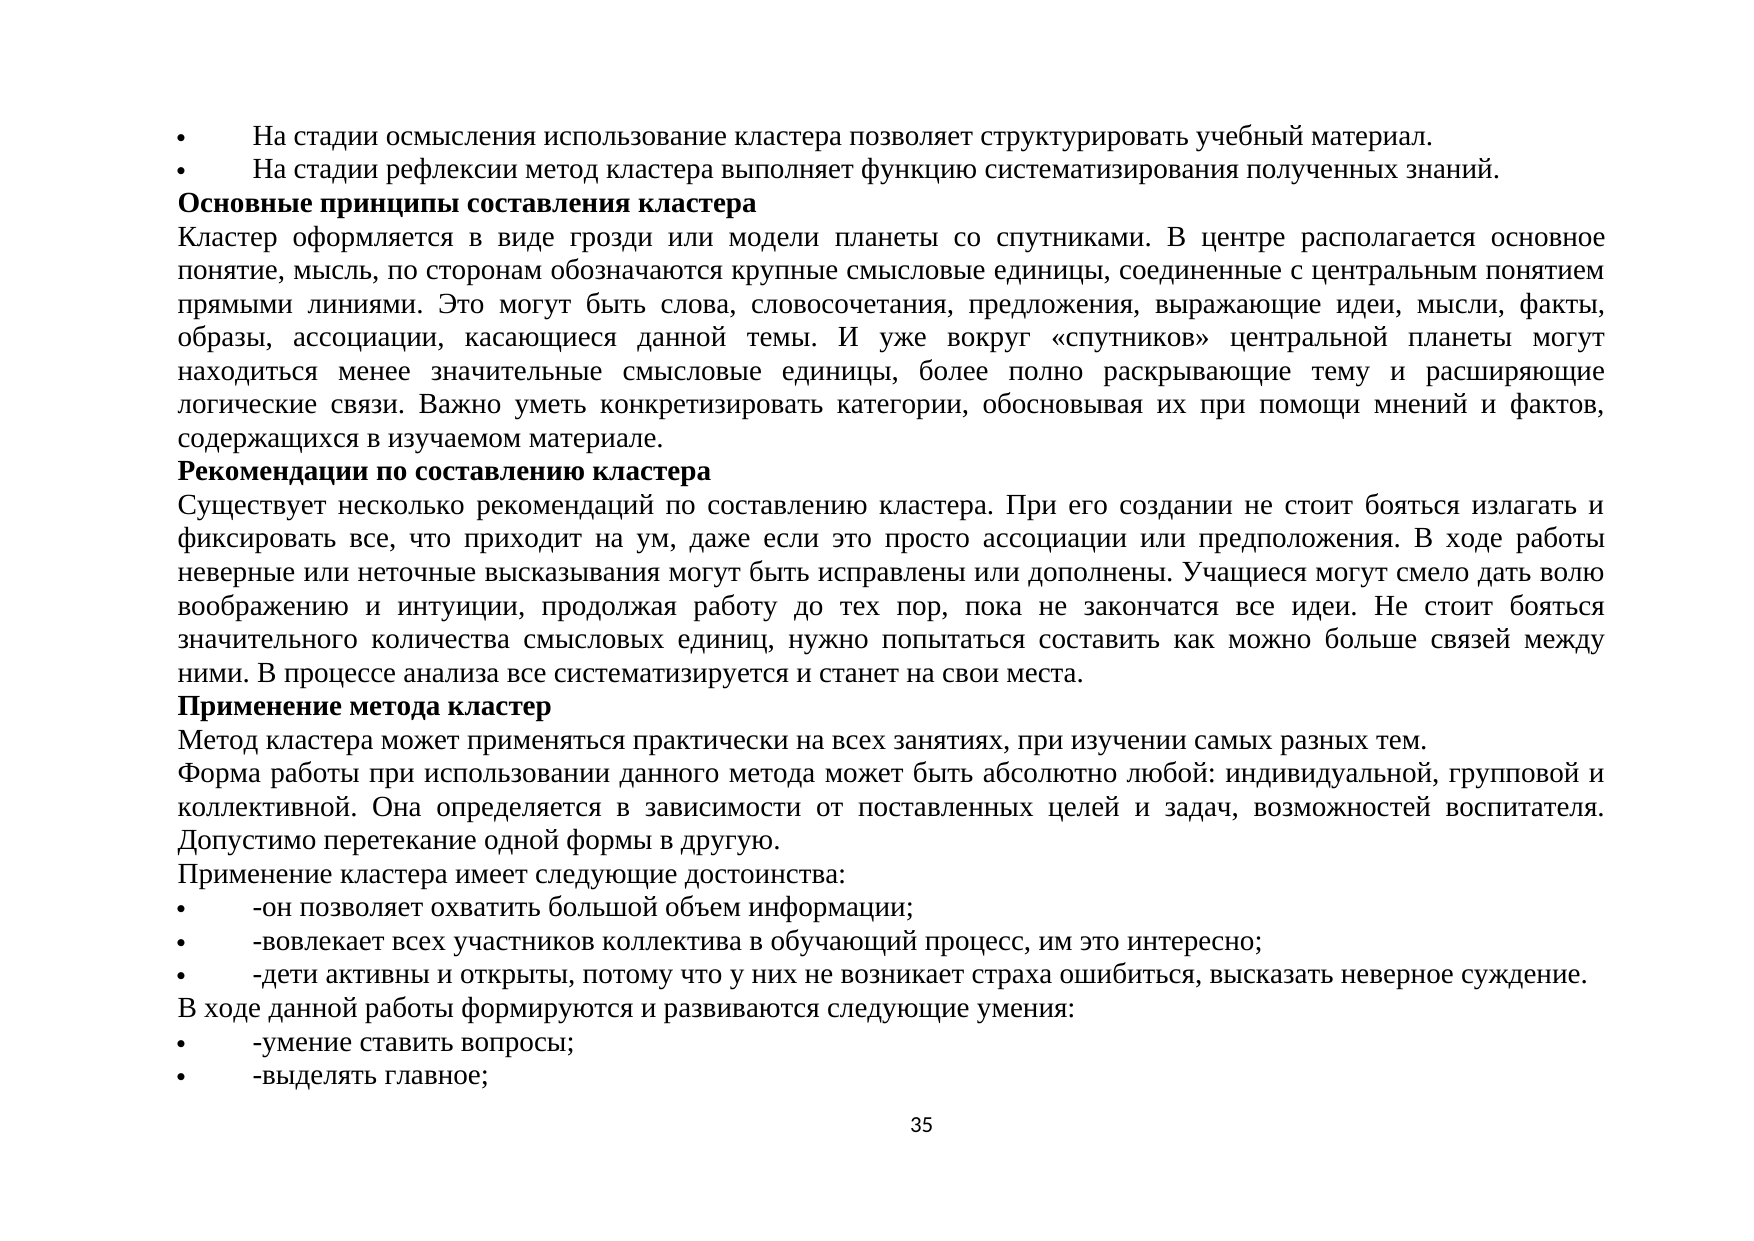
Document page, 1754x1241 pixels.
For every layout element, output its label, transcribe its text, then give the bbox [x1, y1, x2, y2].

list На стадии рефлексии метод кластера выполняет функцию систематизирования полученных знаний. [177, 152, 1606, 185]
text Рекомендации по составлению кластера [177, 453, 1606, 487]
text Кластер оформляется в виде грозди или модели планеты со спутниками. В центре располагается основное понятие, мысль, по сторонам обозначаются крупные смысловые единицы, соединенные с центральным понятием прямыми линиями. Это могут быть слова, словосочетания, предложения, выражающие идеи, мысли, факты, образы, ассоциации, касающиеся данной темы. И уже вокруг «спутников» центральной планеты могут находиться менее значительные смысловые единицы, более полно раскрывающие тему и расширяющие логические связи. Важно уметь конкретизировать категории, обосновывая их при помощи мнений и фактов, содержащихся в изучаемом материале. [177, 219, 1606, 453]
list -дети активны и открыты, потому что у них не возникает страха ошибиться, высказать неверное суждение. [177, 957, 1606, 990]
text Форма работы при использовании данного метода может быть абсолютно любой: индивидуальной, групповой и коллективной. Она определяется в зависимости от поставленных целей и задач, возможностей воспитателя. Допустимо перетекание одной формы в другую. [177, 755, 1606, 856]
text Метод кластера может применяться практически на всех занятиях, при изучении самых разных тем. [177, 722, 1606, 755]
list На стадии осмысления использование кластера позволяет структурировать учебный материал. [177, 118, 1606, 152]
list -выделять главное; [177, 1057, 1606, 1091]
list -умение ставить вопросы; [177, 1024, 1606, 1057]
list -вовлекает всех участников коллектива в обучающий процесс, им это интересно; [177, 923, 1606, 957]
list -он позволяет охватить большой объем информации; [177, 889, 1606, 923]
text В ходе данной работы формируются и развиваются следующие умения: [177, 990, 1606, 1024]
text Применение метода кластер [177, 688, 1606, 722]
text Основные принципы составления кластера [177, 185, 1606, 219]
text Применение кластера имеет следующие достоинства: [177, 856, 1606, 889]
text Существует несколько рекомендаций по составлению кластера. При его создании не стоит бояться излагать и фиксировать все, что приходит на ум, даже если это просто ассоциации или предположения. В ходе работы неверные или неточные высказывания могут быть исправлены или дополнены. Учащиеся могут смело дать волю воображению и интуиции, продолжая работу до тех пор, пока не закончатся все идеи. Не стоит бояться значительного количества смысловых единиц, нужно попытаться составить как можно больше связей между ними. В процессе анализа все систематизируется и станет на свои места. [177, 487, 1606, 688]
